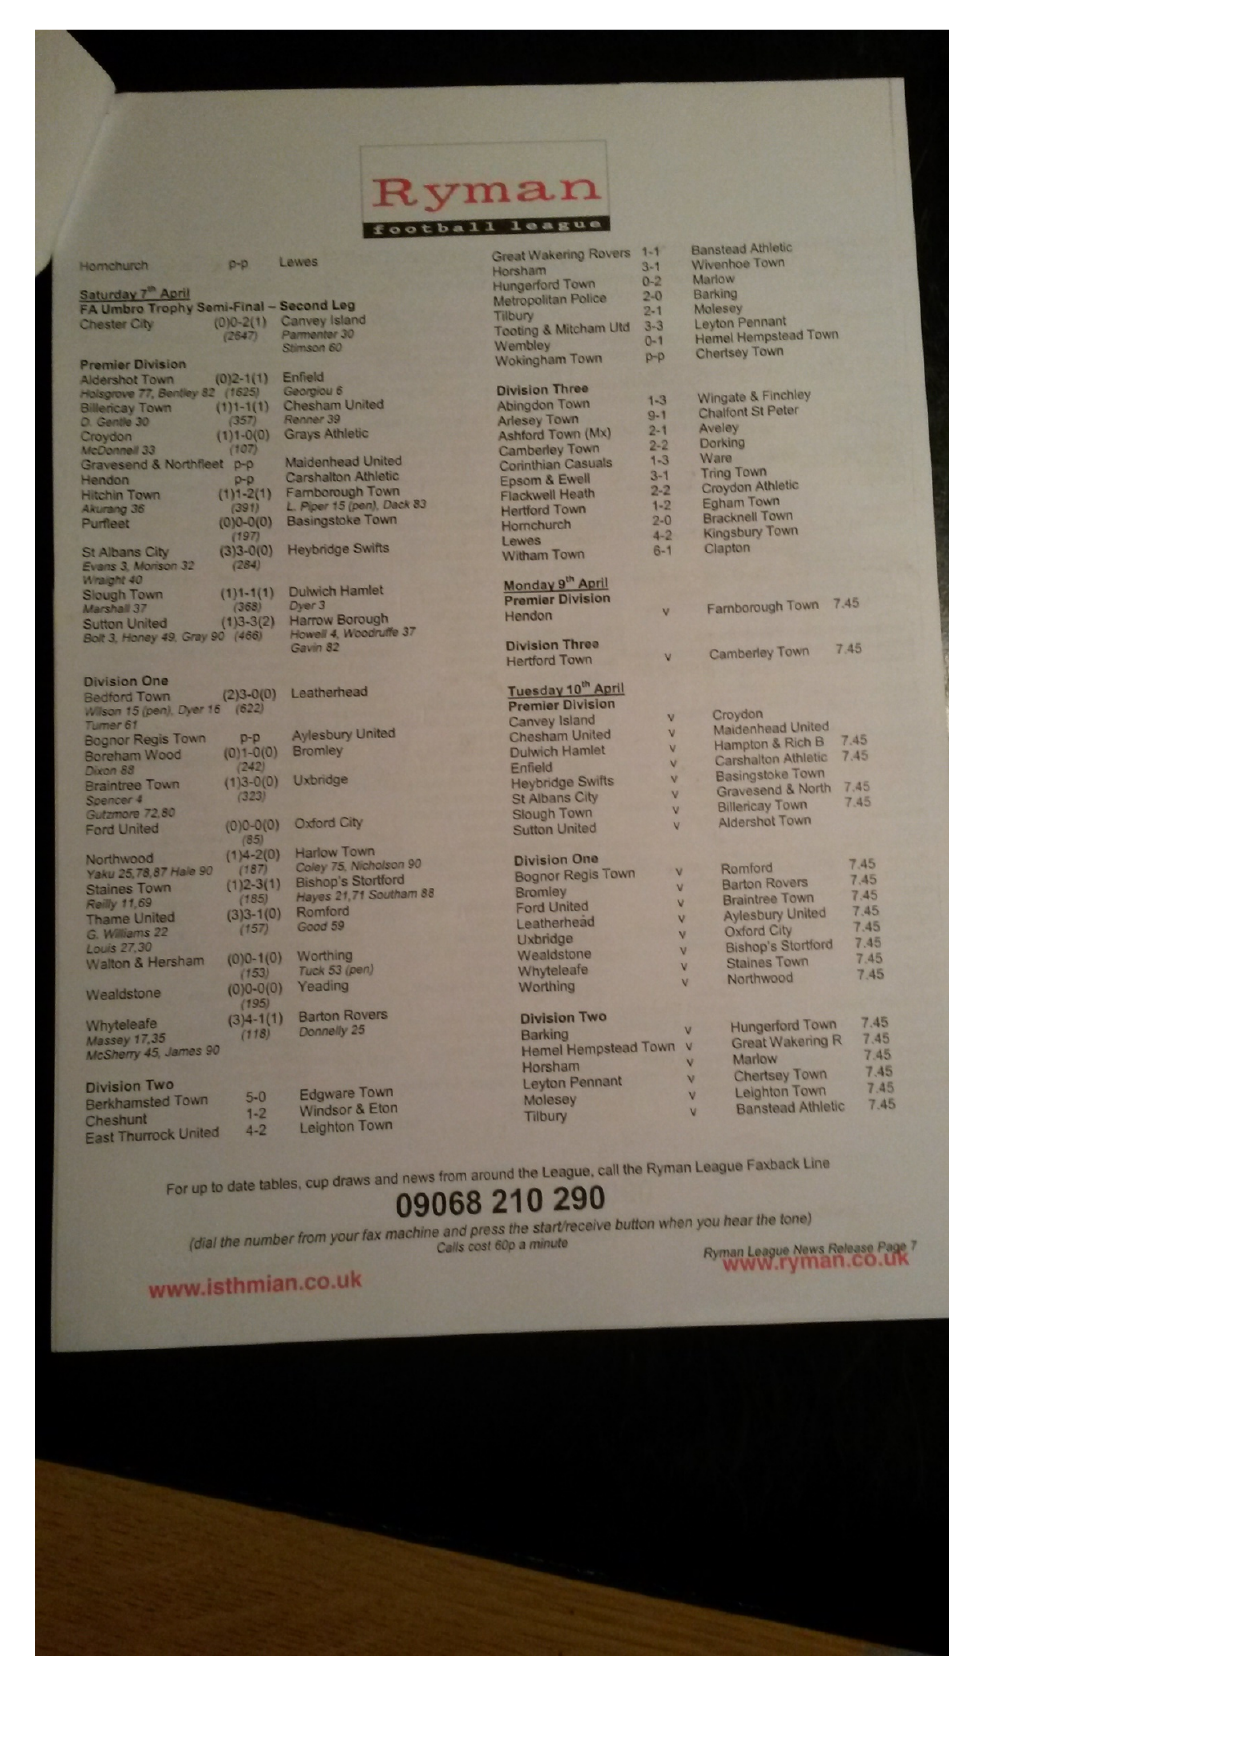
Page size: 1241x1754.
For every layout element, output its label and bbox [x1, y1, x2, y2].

picture [36, 32, 949, 1656]
